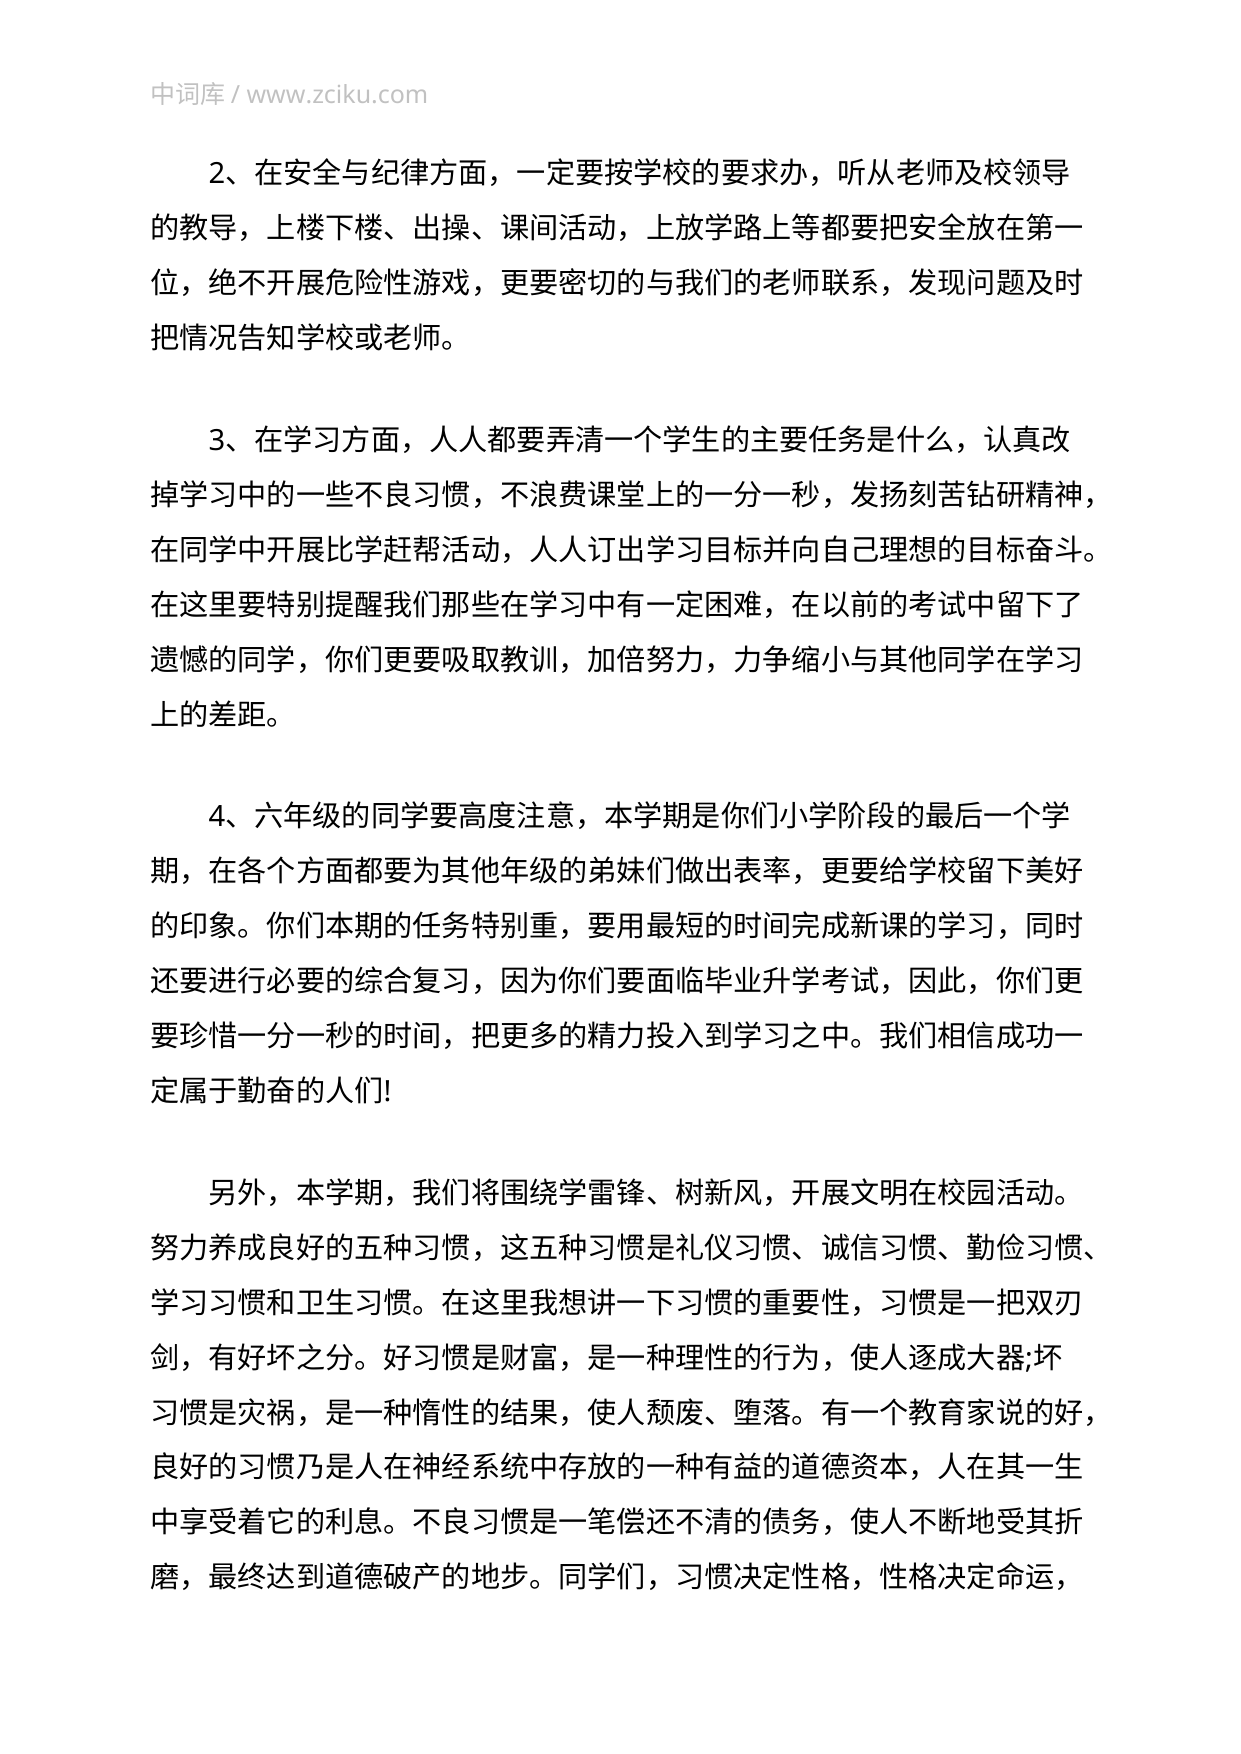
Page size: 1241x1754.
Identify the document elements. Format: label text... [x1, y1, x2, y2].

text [150, 1169, 1090, 1596]
text 4、六年级的同学要高度注意，本学期是你们小学阶段的最后一个学期，在各个方面都要为其他年级的弟妹们做出表率，更要给学校留下美好的印象。你们本期的任务特别重，要用最短的时间完成新课的学习，同时还要进行必要的综合复习，因为你们要面临毕业升学考试，因此，你们更要珍惜一分一秒的时间，把更多的精力投入到学习之中。我们相信成功一定属于勤奋的人们! [150, 793, 1090, 1110]
text 2、在安全与纪律方面，一定要按学校的要求办，听从老师及校领导的教导，上楼下楼、出操、课间活动，上放学路上等都要把安全放在第一位，绝不开展危险性游戏，更要密切的与我们的老师联系，发现问题及时把情况告知学校或老师。 [150, 150, 1090, 357]
text 3、在学习方面，人人都要弄清一个学生的主要任务是什么，认真改掉学习中的一些不良习惯，不浪费课堂上的一分一秒，发扬刻苦钻研精神，在同学中开展比学赶帮活动，人人订出学习目标并向自己理想的目标奋斗。在这里要特别提醒我们那些在学习中有一定困难，在以前的考试中留下了遗憾的同学，你们更要吸取教训，加倍努力，力争缩小与其他同学在学习上的差距。 [150, 417, 1090, 733]
